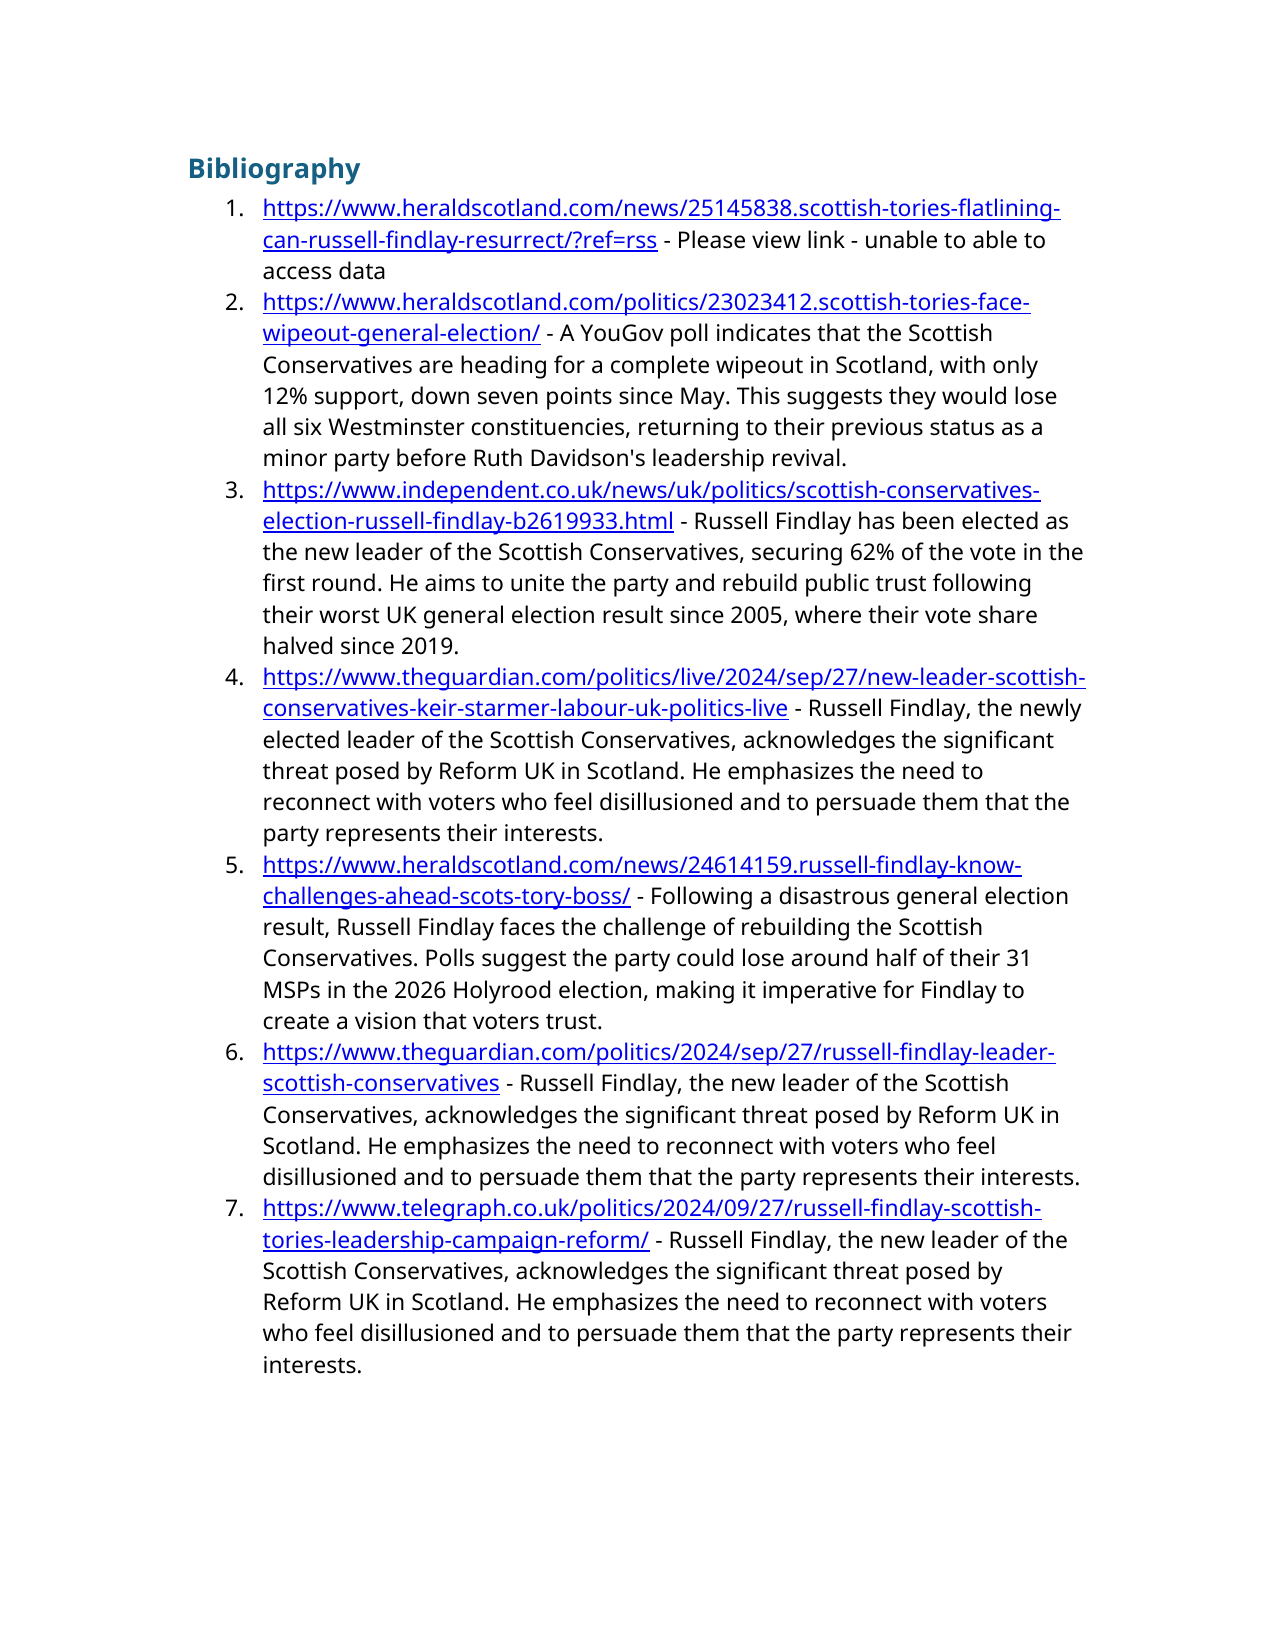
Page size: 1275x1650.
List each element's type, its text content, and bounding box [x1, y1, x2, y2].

subtitle Bibliography [187, 150, 1087, 187]
list https://www.independent.co.uk/news/uk/politics/scottish-conservatives-election-russell-findlay-b2619933.html - Russell Findlay has been elected as the new leader of the Scottish Conservatives, securing 62% of the vote in the first round. He aims to unite the party and rebuild public trust following their worst UK general election result since 2005, where their vote share halved since 2019. [225, 474, 1087, 661]
list https://www.theguardian.com/politics/2024/sep/27/russell-findlay-leader-scottish-conservatives - Russell Findlay, the new leader of the Scottish Conservatives, acknowledges the significant threat posed by Reform UK in Scotland. He emphasizes the need to reconnect with voters who feel disillusioned and to persuade them that the party represents their interests. [225, 1036, 1087, 1192]
list https://www.heraldscotland.com/news/24614159.russell-findlay-know-challenges-ahead-scots-tory-boss/ - Following a disastrous general election result, Russell Findlay faces the challenge of rebuilding the Scottish Conservatives. Polls suggest the party could lose around half of their 31 MSPs in the 2026 Holyrood election, making it imperative for Findlay to create a vision that voters trust. [225, 849, 1087, 1036]
list https://www.telegraph.co.uk/politics/2024/09/27/russell-findlay-scottish-tories-leadership-campaign-reform/ - Russell Findlay, the new leader of the Scottish Conservatives, acknowledges the significant threat posed by Reform UK in Scotland. He emphasizes the need to reconnect with voters who feel disillusioned and to persuade them that the party represents their interests. [225, 1192, 1087, 1380]
list https://www.heraldscotland.com/news/25145838.scottish-tories-flatlining-can-russell-findlay-resurrect/?ref=rss - Please view link - unable to able to access data [225, 192, 1087, 286]
list https://www.heraldscotland.com/politics/23023412.scottish-tories-face-wipeout-general-election/ - A YouGov poll indicates that the Scottish Conservatives are heading for a complete wipeout in Scotland, with only 12% support, down seven points since May. This suggests they would lose all six Westminster constituencies, returning to their previous status as a minor party before Ruth Davidson's leadership revival. [225, 286, 1087, 474]
list https://www.theguardian.com/politics/live/2024/sep/27/new-leader-scottish-conservatives-keir-starmer-labour-uk-politics-live - Russell Findlay, the newly elected leader of the Scottish Conservatives, acknowledges the significant threat posed by Reform UK in Scotland. He emphasizes the need to reconnect with voters who feel disillusioned and to persuade them that the party represents their interests. [225, 661, 1087, 849]
